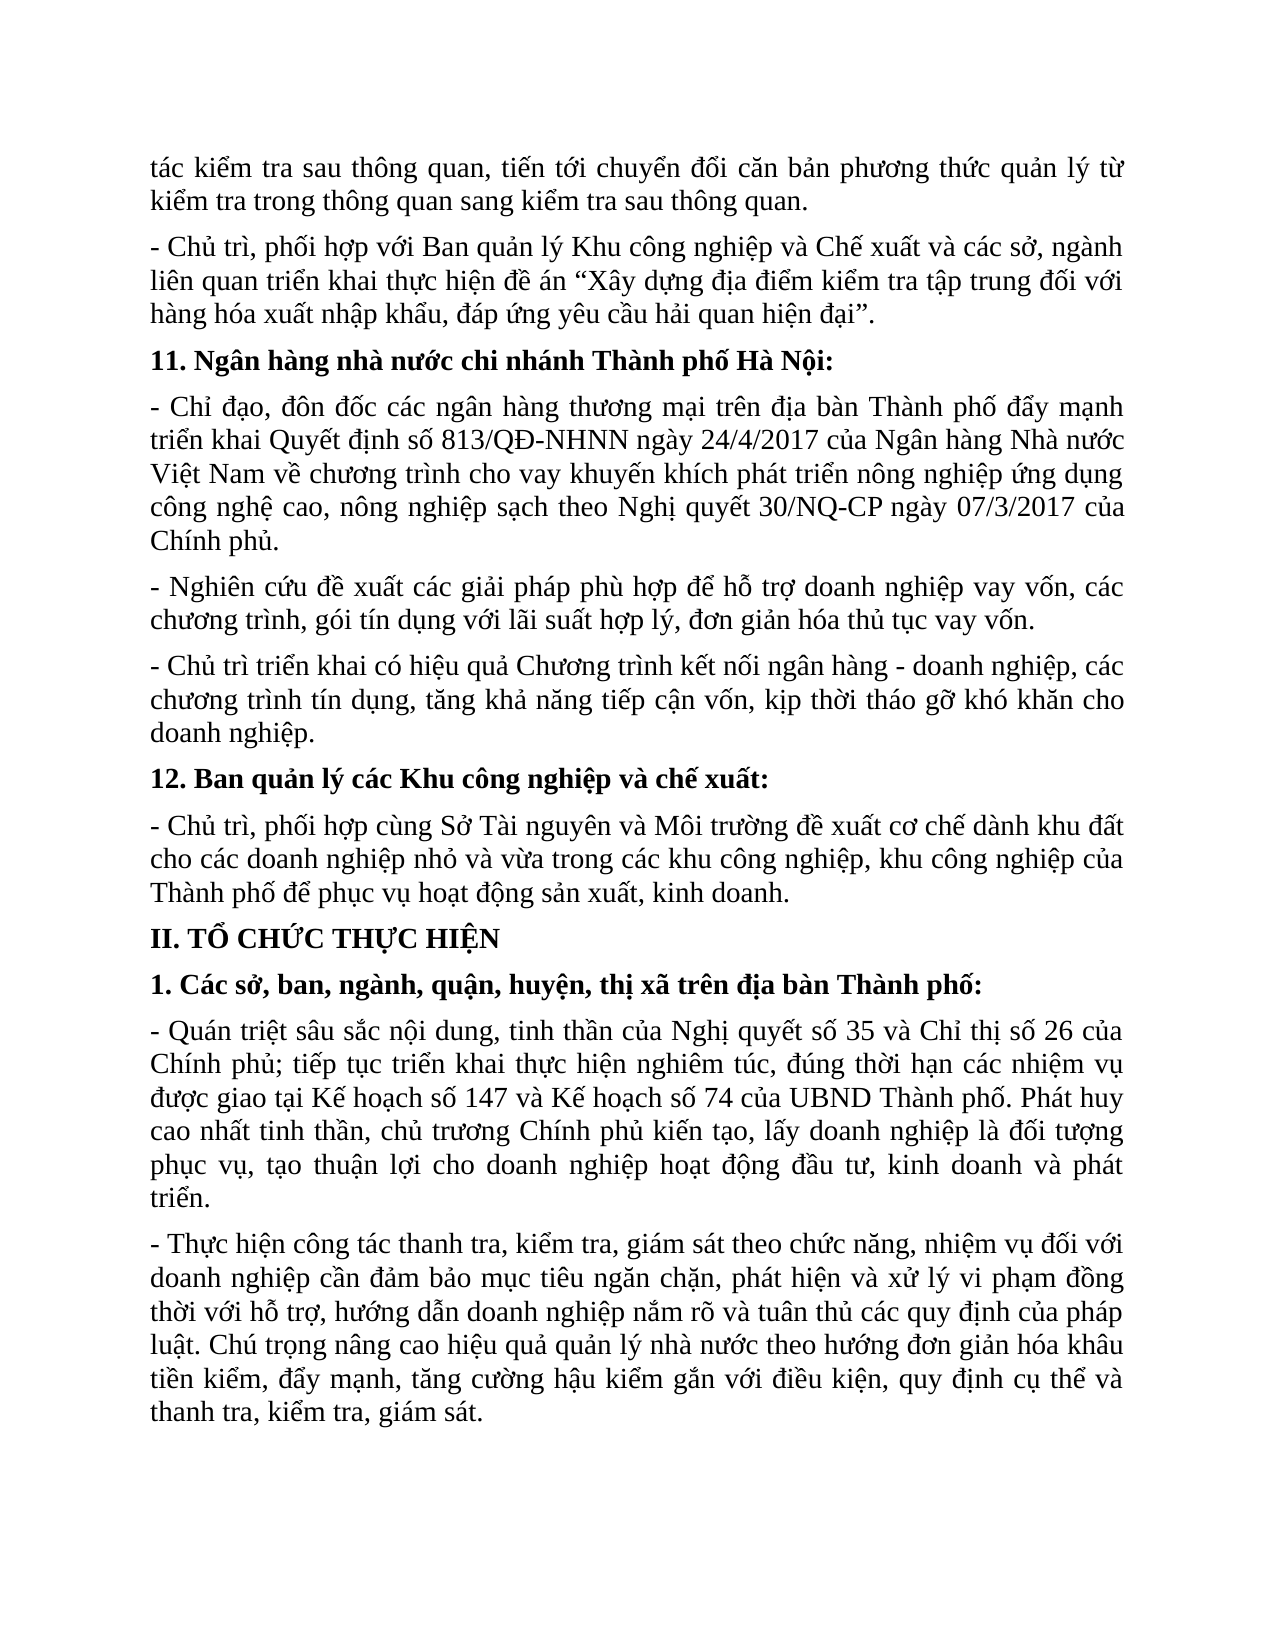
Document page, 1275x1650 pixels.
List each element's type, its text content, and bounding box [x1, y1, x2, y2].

text - Quán triệt sâu sắc nội dung, tinh thần của Nghị quyết số 35 và Chỉ thị số 26 của Chính phủ; tiếp tục triển khai thực hiện nghiêm túc, đúng thời hạn các nhiệm vụ được giao tại Kế hoạch số 147 và Kế hoạch số 74 của UBND Thành phố. Phát huy cao nhất tinh thần, chủ trương Chính phủ kiến tạo, lấy doanh nghiệp là đối tượng phục vụ, tạo thuận lợi cho doanh nghiệp hoạt động đầu tư, kinh doanh và phát triển. [150, 1013, 1125, 1214]
text - Chủ trì triển khai có hiệu quả Chương trình kết nối ngân hàng - doanh nghiệp, các chương trình tín dụng, tăng khả năng tiếp cận vốn, kịp thời tháo gỡ khó khăn cho doanh nghiệp. [150, 648, 1125, 749]
text - Chỉ đạo, đôn đốc các ngân hàng thương mại trên địa bàn Thành phố đẩy mạnh triển khai Quyết định số 813/QĐ-NHNN ngày 24/4/2017 của Ngân hàng Nhà nước Việt Nam về chương trình cho vay khuyến khích phát triển nông nghiệp ứng dụng công nghệ cao, nông nghiệp sạch theo Nghị quyết 30/NQ-CP ngày 07/3/2017 của Chính phủ. [150, 389, 1125, 556]
text 11. Ngân hàng nhà nước chi nhánh Thành phố Hà Nội: [150, 343, 1125, 376]
text - Chủ trì, phối hợp với Ban quản lý Khu công nghiệp và Chế xuất và các sở, ngành liên quan triển khai thực hiện đề án “Xây dựng địa điểm kiểm tra tập trung đối với hàng hóa xuất nhập khẩu, đáp ứng yêu cầu hải quan hiện đại”. [150, 229, 1125, 330]
text - Thực hiện công tác thanh tra, kiểm tra, giám sát theo chức năng, nhiệm vụ đối với doanh nghiệp cần đảm bảo mục tiêu ngăn chặn, phát hiện và xử lý vi phạm đồng thời với hỗ trợ, hướng dẫn doanh nghiệp nắm rõ và tuân thủ các quy định của pháp luật. Chú trọng nâng cao hiệu quả quản lý nhà nước theo hướng đơn giản hóa khâu tiền kiểm, đẩy mạnh, tăng cường hậu kiểm gắn với điều kiện, quy định cụ thể và thanh tra, kiểm tra, giám sát. [150, 1227, 1125, 1428]
text 1. Các sở, ban, ngành, quận, huyện, thị xã trên địa bàn Thành phố: [150, 967, 1125, 1000]
text II. TỔ CHỨC THỰC HIỆN [150, 921, 1125, 954]
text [150, 150, 1125, 217]
text - Chủ trì, phối hợp cùng Sở Tài nguyên và Môi trường đề xuất cơ chế dành khu đất cho các doanh nghiệp nhỏ và vừa trong các khu công nghiệp, khu công nghiệp của Thành phố để phục vụ hoạt động sản xuất, kinh doanh. [150, 808, 1125, 908]
text 12. Ban quản lý các Khu công nghiệp và chế xuất: [150, 762, 1125, 795]
text - Nghiên cứu đề xuất các giải pháp phù hợp để hỗ trợ doanh nghiệp vay vốn, các chương trình, gói tín dụng với lãi suất hợp lý, đơn giản hóa thủ tục vay vốn. [150, 569, 1125, 636]
